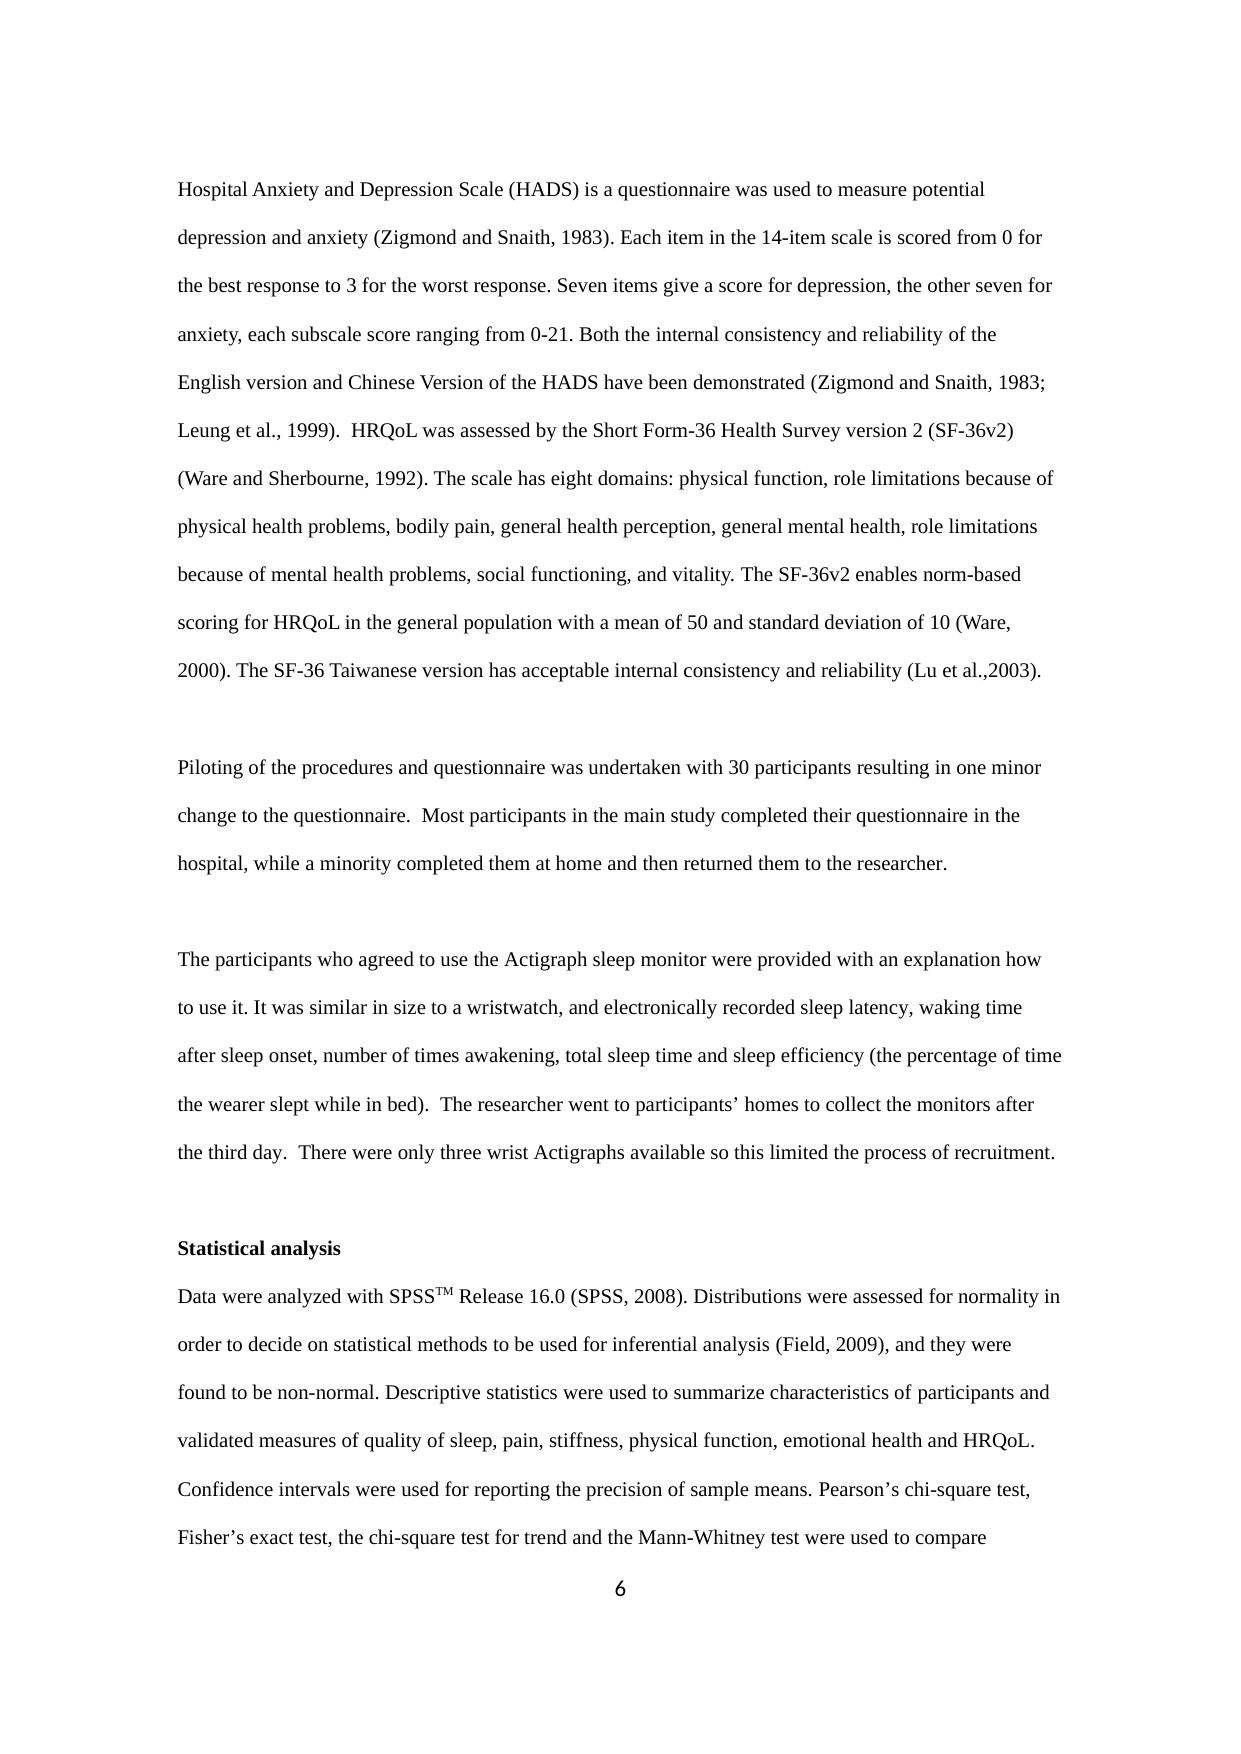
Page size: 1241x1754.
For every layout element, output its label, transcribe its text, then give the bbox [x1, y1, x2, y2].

text The participants who agreed to use the Actigraph sleep monitor were provided with an explanation how to use it. It was similar in size to a wristwatch, and electronically recorded sleep latency, waking time after sleep onset, number of times awakening, total sleep time and sleep efficiency (the percentage of time the wearer slept while in bed). The researcher went to participants’ homes to collect the monitors after the third day. There were only three wrist Actigraphs available so this limited the process of recruitment. [177, 947, 1063, 1164]
title Statistical analysis [177, 1236, 1063, 1260]
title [177, 1284, 1063, 1549]
text Piloting of the procedures and questionnaire was undertaken with 30 participants resulting in one minor change to the questionnaire. Most participants in the main study completed their questionnaire in the hospital, while a minority completed them at home and then returned them to the researcher. [177, 755, 1063, 875]
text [177, 177, 1063, 682]
